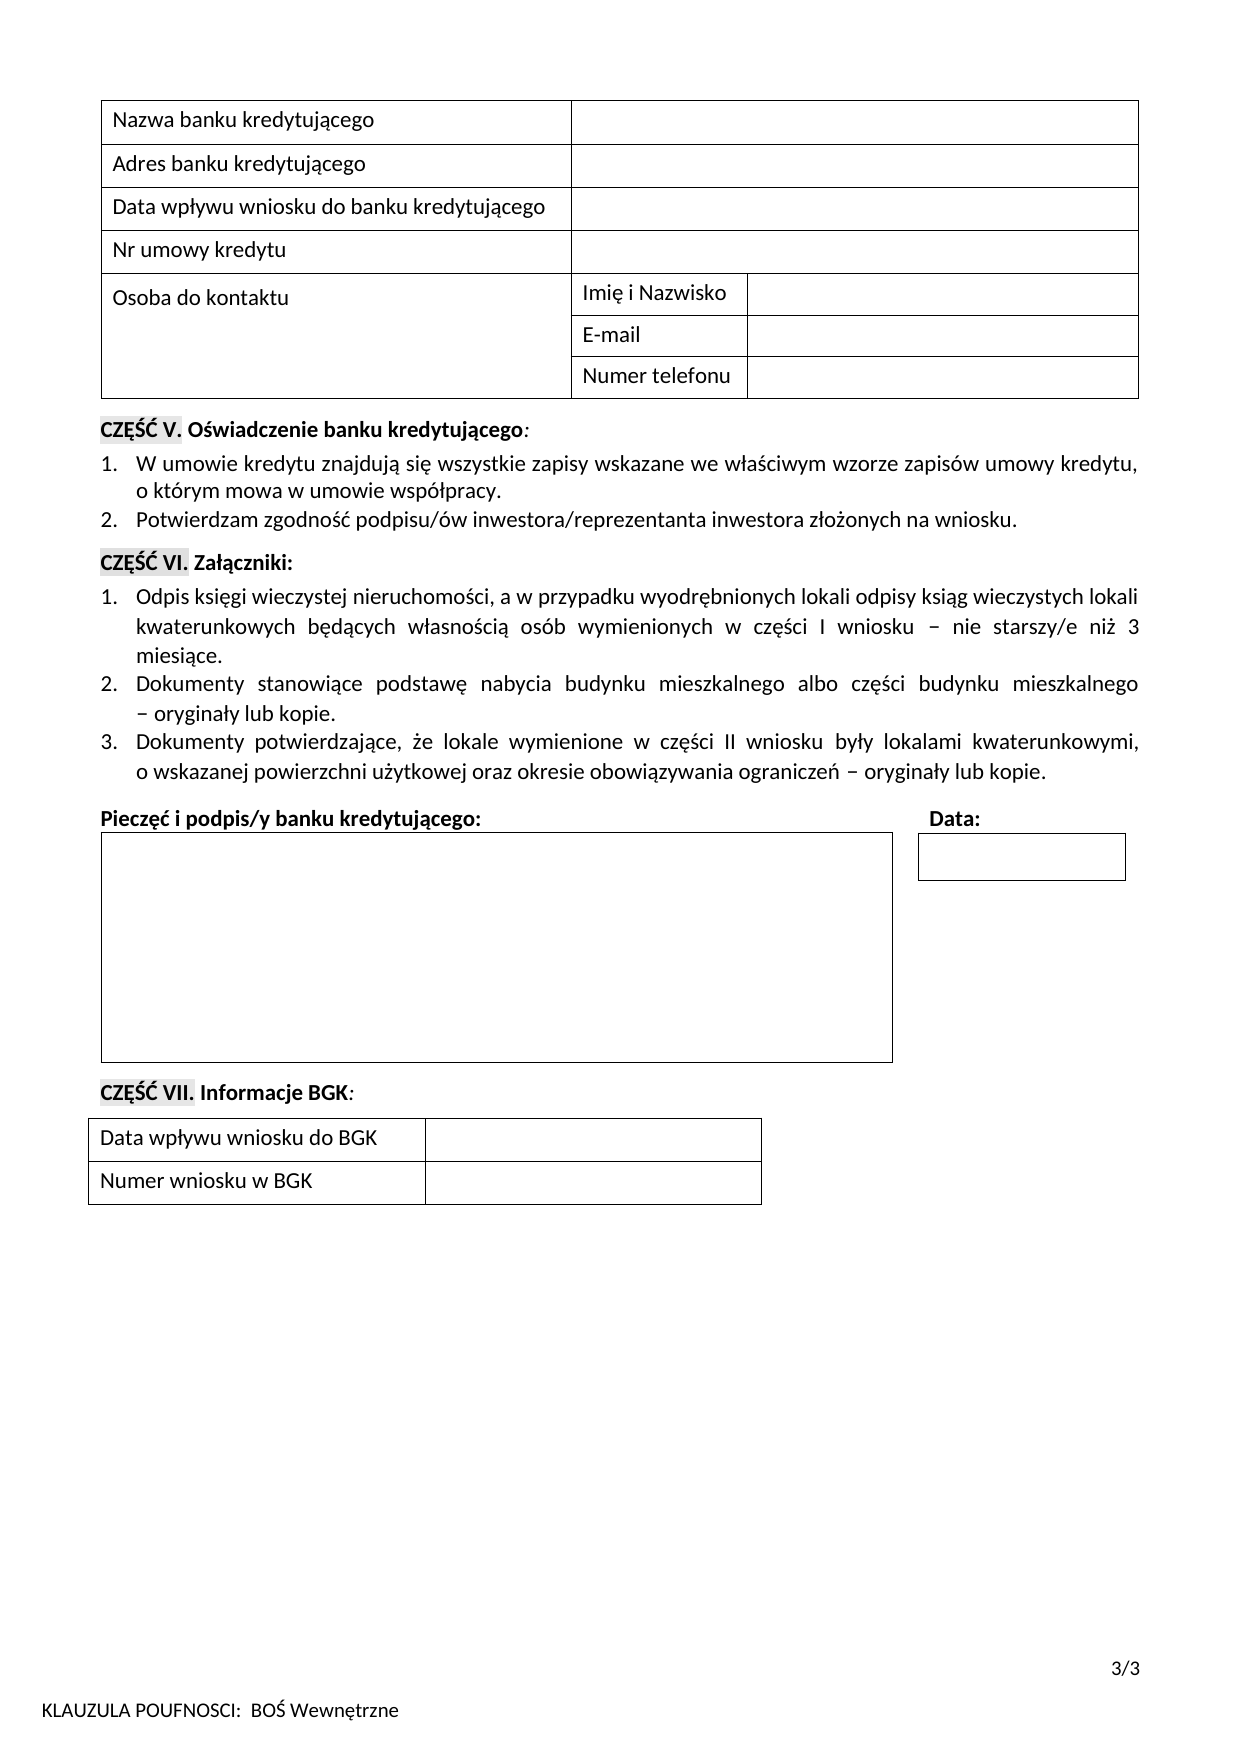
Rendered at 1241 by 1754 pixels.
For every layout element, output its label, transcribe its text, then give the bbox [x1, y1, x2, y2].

table_cell Numer wniosku w BGK [89, 1162, 425, 1204]
text CZĘŚĆ VI. Załączniki: [189, 548, 1140, 576]
list Dokumenty stanowiące podstawę nabycia budynku mieszkalnego albo części budynku mieszkalnego – oryginały lub kopie. [100, 669, 1140, 727]
table_cell Imię i Nazwisko [572, 274, 747, 315]
table_cell [748, 316, 1138, 356]
text CZĘŚĆ VII. Informacje BGK: [100, 1078, 1140, 1106]
table_cell E-mail [572, 316, 747, 356]
table_cell [572, 145, 1138, 187]
table_cell Adres banku kredytującego [102, 145, 571, 187]
table_header Nazwa banku kredytującego [102, 101, 571, 144]
table_header [572, 101, 1138, 144]
table_cell Data wpływu wniosku do banku kredytującego [102, 188, 571, 230]
table_cell [748, 274, 1138, 315]
table_cell Osoba do kontaktu [102, 274, 571, 397]
table_cell Numer telefonu [572, 357, 747, 397]
table_cell [426, 1162, 761, 1204]
table_header [919, 834, 1125, 880]
table_header [426, 1119, 761, 1161]
list Potwierdzam zgodność podpisu/ów inwestora/reprezentanta inwestora złożonych na wniosku. [100, 505, 1140, 533]
table_header Data wpływu wniosku do BGK [89, 1119, 425, 1161]
table_cell [572, 188, 1138, 230]
table_header [102, 833, 892, 1062]
text Pieczęć i podpis/y banku kredytującego: Data: [100, 804, 1140, 832]
list Dokumenty potwierdzające, że lokale wymienione w części II wniosku były lokalami kwaterunkowymi, o wskazanej powierzchni użytkowej oraz okresie obowiązywania ograniczeń – oryginały lub kopie. [100, 727, 1140, 786]
table_cell [748, 357, 1138, 397]
text CZĘŚĆ V. Oświadczenie banku kredytującego: [182, 420, 1140, 442]
list W umowie kredytu znajdują się wszystkie zapisy wskazane we właściwym wzorze zapisów umowy kredytu, o którym mowa w umowie współpracy. [100, 449, 1140, 505]
table_cell Nr umowy kredytu [102, 231, 571, 273]
table_cell [572, 231, 1138, 273]
list Odpis księgi wieczystej nieruchomości, a w przypadku wyodrębnionych lokali odpisy ksiąg wieczystych lokali kwaterunkowych będących własnością osób wymienionych w części I wniosku – nie starszy/e niż 3 miesiące. [100, 582, 1140, 669]
